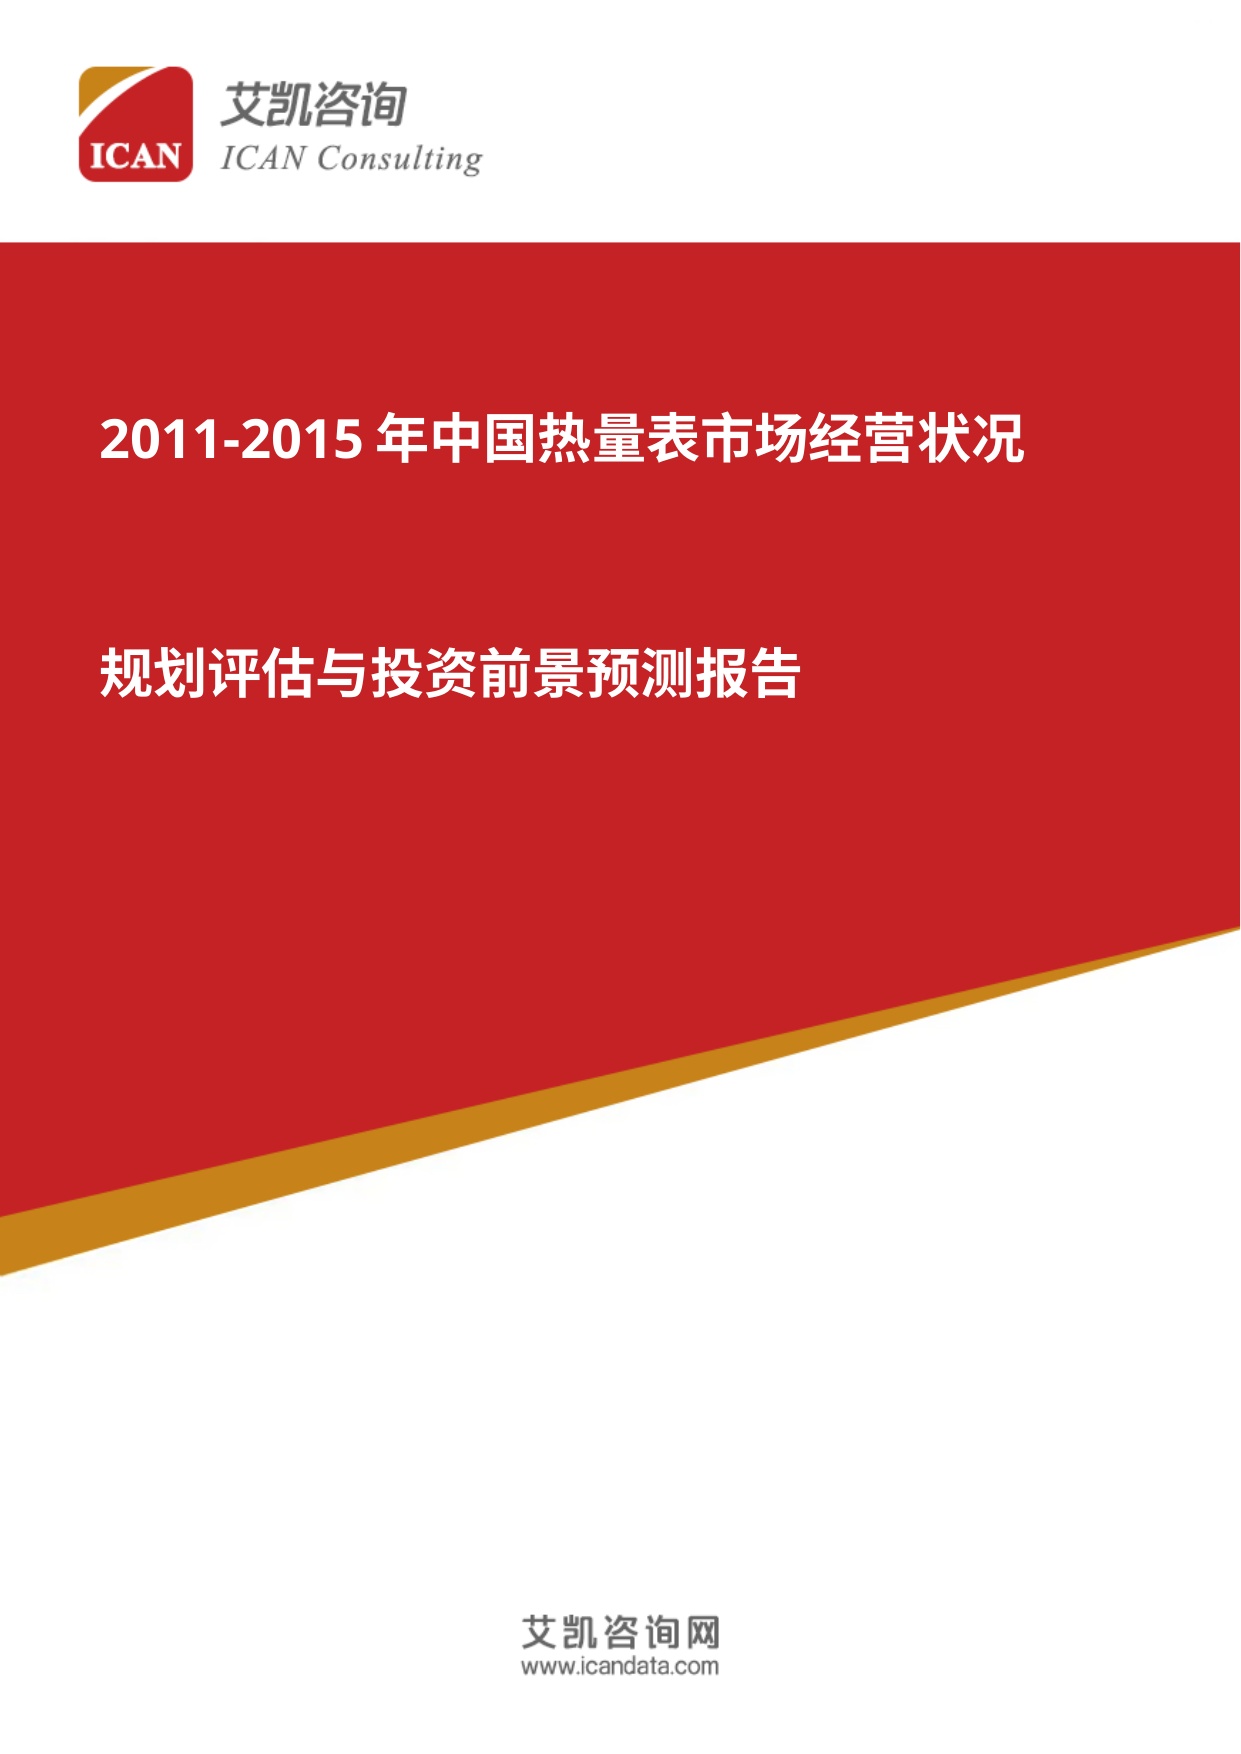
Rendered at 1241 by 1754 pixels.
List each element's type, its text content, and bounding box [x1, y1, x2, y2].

picture [0, 5, 1241, 1754]
subtitle 2011-2015年中国热量表市场经营状况规划评估与投资前景预测报告 [99, 386, 1053, 718]
